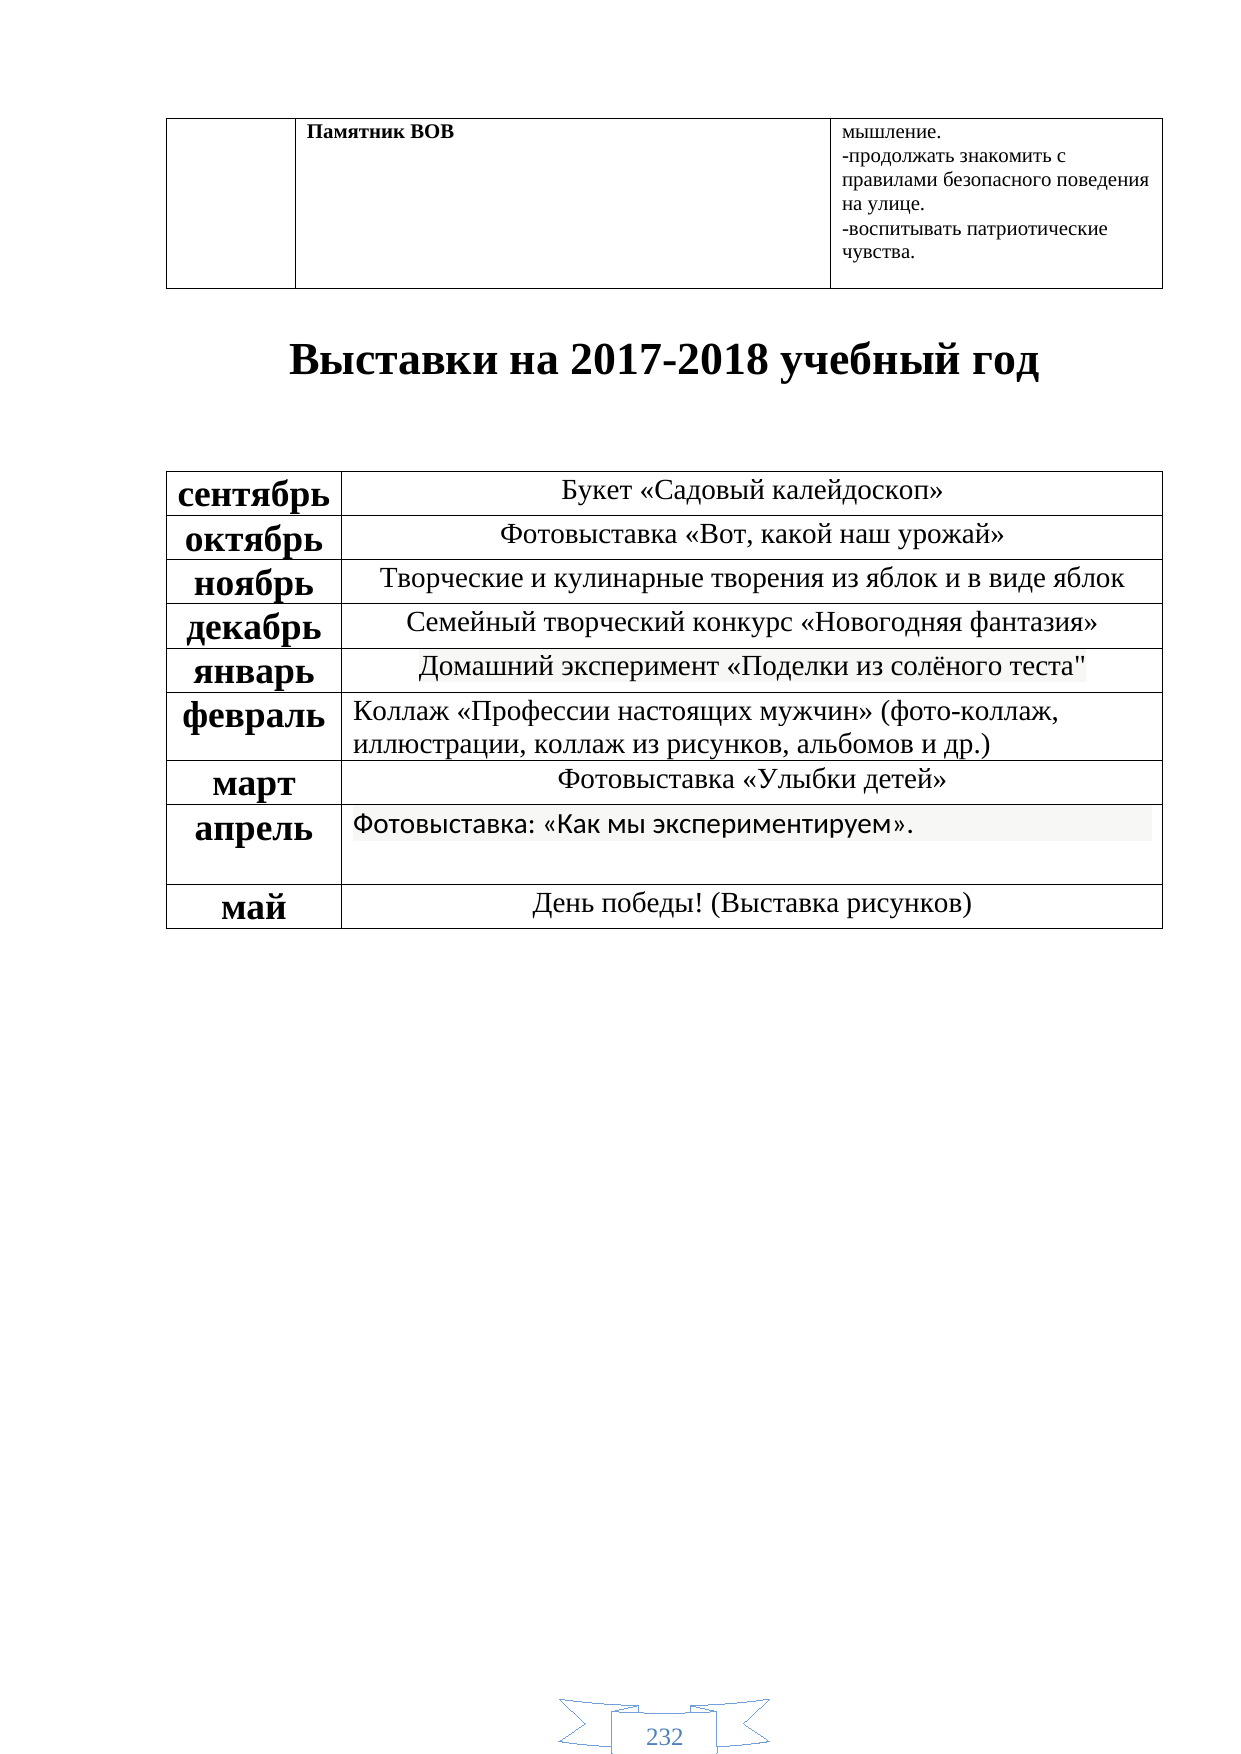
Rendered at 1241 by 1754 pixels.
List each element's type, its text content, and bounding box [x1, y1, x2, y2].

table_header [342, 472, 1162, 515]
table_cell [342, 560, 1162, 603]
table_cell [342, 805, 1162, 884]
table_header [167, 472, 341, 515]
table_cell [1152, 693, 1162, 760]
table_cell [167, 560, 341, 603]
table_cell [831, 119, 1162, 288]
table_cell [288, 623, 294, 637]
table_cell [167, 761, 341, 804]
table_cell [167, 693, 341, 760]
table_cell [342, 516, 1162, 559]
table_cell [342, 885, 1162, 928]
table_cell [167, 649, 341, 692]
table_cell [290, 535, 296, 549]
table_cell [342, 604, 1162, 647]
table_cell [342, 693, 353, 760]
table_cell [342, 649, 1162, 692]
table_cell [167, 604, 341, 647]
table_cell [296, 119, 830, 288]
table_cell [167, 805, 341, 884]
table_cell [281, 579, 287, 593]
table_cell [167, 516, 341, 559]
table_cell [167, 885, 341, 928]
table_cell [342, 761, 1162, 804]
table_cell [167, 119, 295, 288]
text Выставки на 2017-2018 учебный год [177, 332, 1152, 384]
